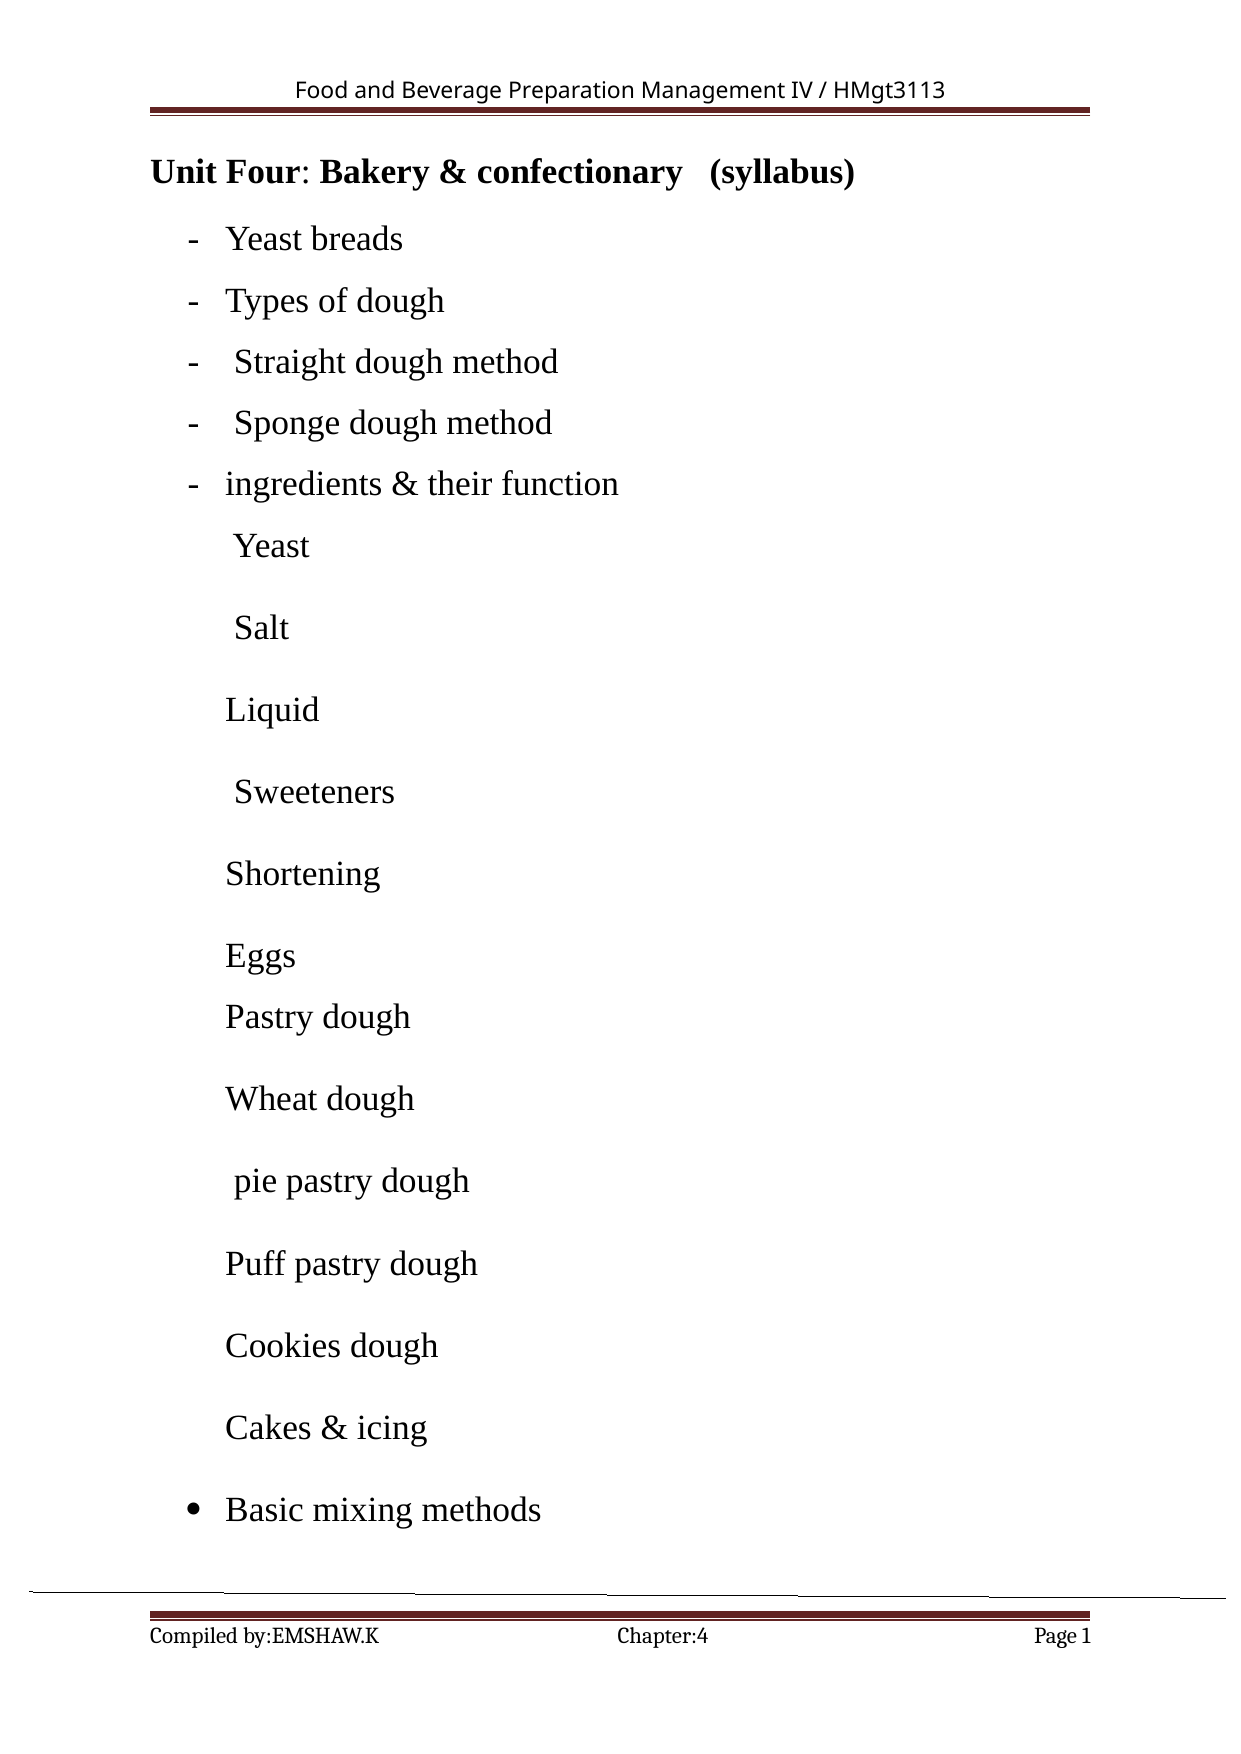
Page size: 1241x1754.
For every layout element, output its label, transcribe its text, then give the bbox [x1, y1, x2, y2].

text Eggs [225, 934, 1090, 975]
text Wheat dough [150, 1078, 1090, 1118]
list Types of dough [187, 279, 1090, 320]
text Cakes & icing [225, 1406, 1090, 1447]
text Puff pastry dough [225, 1242, 1090, 1283]
text Shortening [225, 852, 1090, 893]
text Cookies dough [225, 1324, 1090, 1365]
text Salt [225, 606, 1090, 647]
text Yeast [225, 524, 1090, 565]
text Pastry dough [225, 996, 1090, 1036]
list Straight dough method [187, 340, 1090, 381]
list Sponge dough method [187, 401, 1090, 442]
text Unit Four: Bakery & confectionary (syllabus) [150, 150, 1090, 191]
text pie pastry dough [150, 1160, 1090, 1201]
text Liquid [225, 688, 1090, 729]
list Yeast breads [187, 218, 1090, 258]
list ingredients & their function [187, 463, 1090, 503]
list Basic mixing methods [187, 1488, 1090, 1529]
text Sweeteners [225, 770, 1090, 811]
